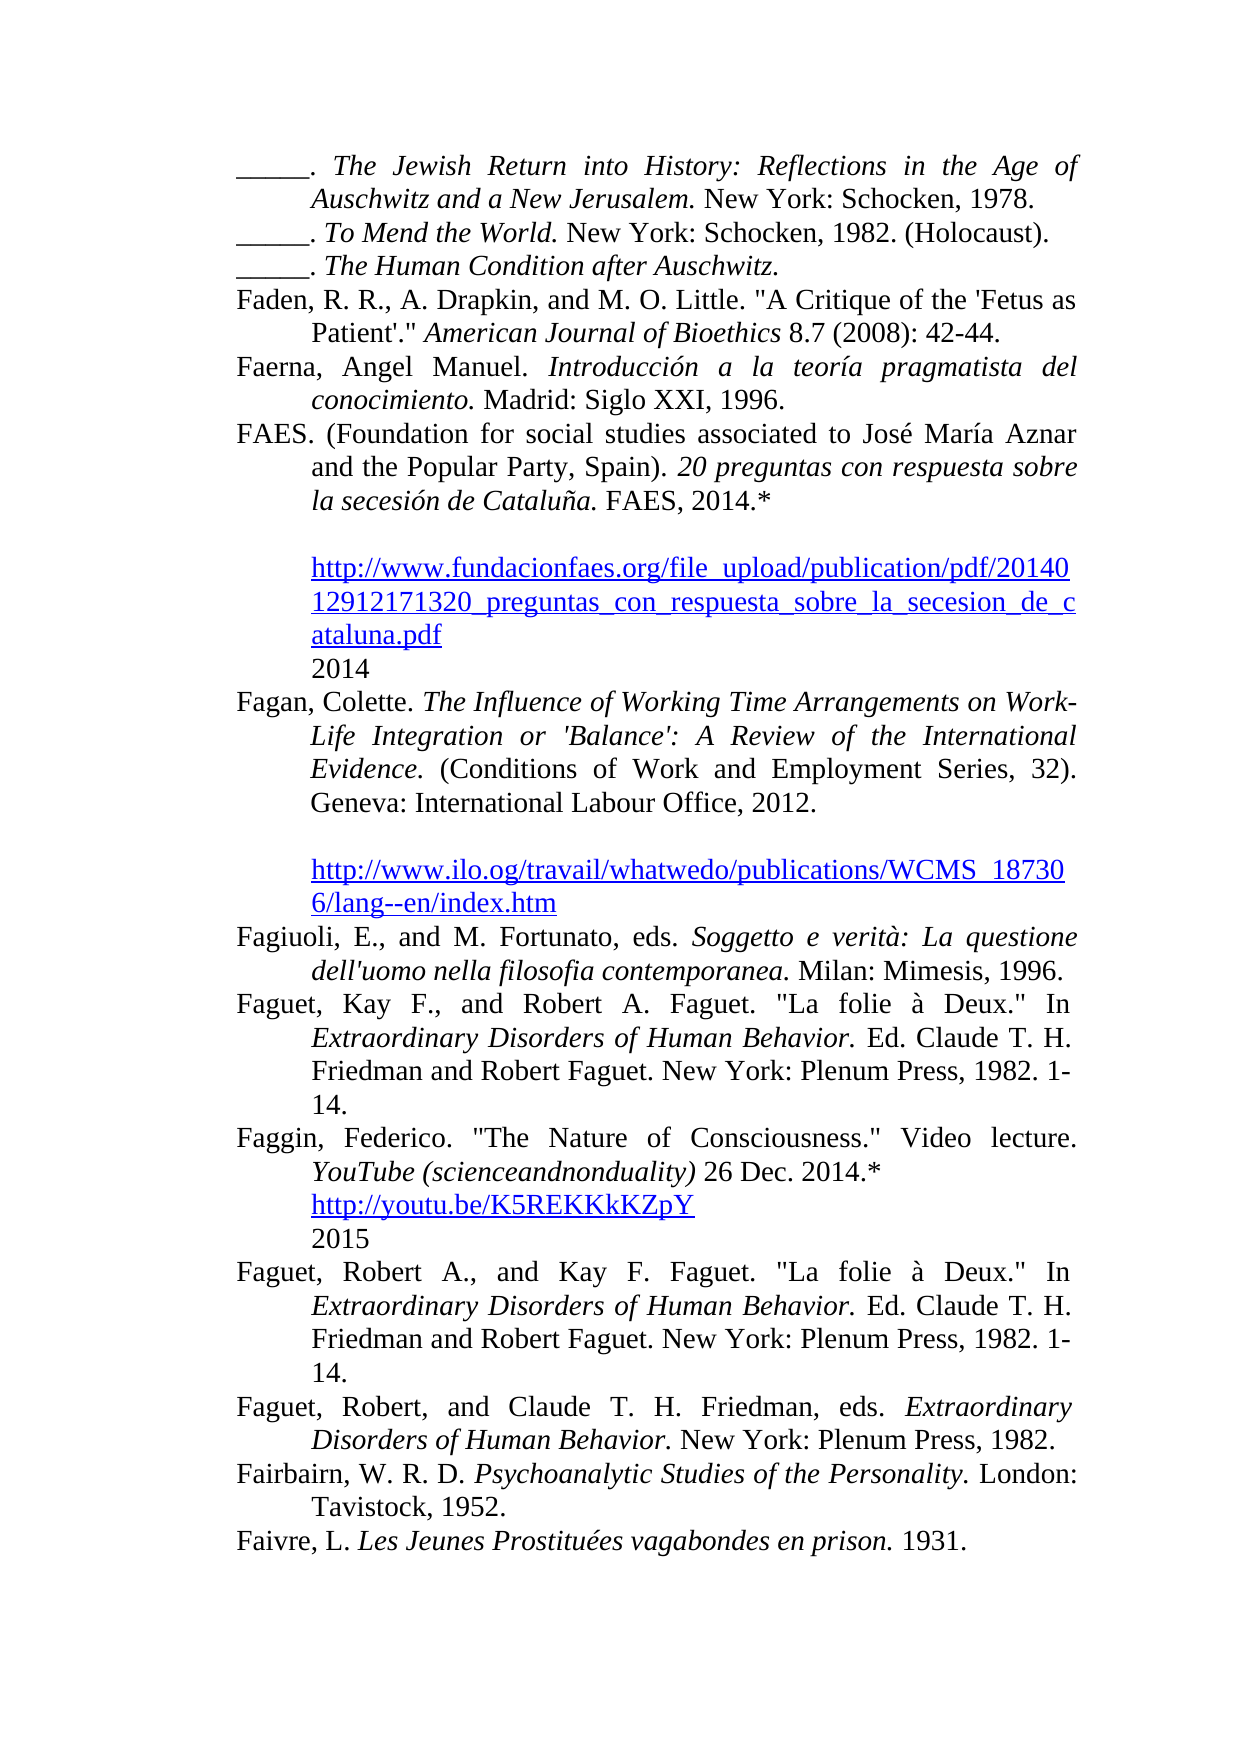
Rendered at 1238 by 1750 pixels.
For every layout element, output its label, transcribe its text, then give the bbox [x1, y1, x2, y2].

text Faivre, L. Les Jeunes Prostituées vagabondes en prison. 1931. [236, 1523, 1078, 1556]
text _____. To Mend the World. New York: Schocken, 1982. (Holocaust). [236, 215, 1078, 248]
text _____. The Jewish Return into History: Reflections in the Age of Auschwitz and a New Jerusalem. New York: Schocken, 1978. [236, 148, 1078, 215]
text Fagan, Colette. The Influence of Working Time Arrangements on Work-Life Integration or 'Balance': A Review of the International Evidence. (Conditions of Work and Employment Series, 32). Geneva: International Labour Office, 2012. [236, 684, 1078, 818]
text http://youtu.be/K5REKKkKZpY [236, 1187, 1078, 1221]
text Faguet, Robert, and Claude T. H. Friedman, eds. Extraordinary Disorders of Human Behavior. New York: Plenum Press, 1982. [236, 1389, 1072, 1456]
text Faggin, Federico. "The Nature of Consciousness." Video lecture. YouTube (scienceandnonduality) 26 Dec. 2014.* [236, 1120, 1078, 1187]
text FAES. (Foundation for social studies associated to José María Aznar and the Popular Party, Spain). 20 preguntas con respuesta sobre la secesión de Cataluña. FAES, 2014.* [236, 416, 1078, 517]
text Fairbairn, W. R. D. Psychoanalytic Studies of the Personality. London: Tavistock, 1952. [236, 1456, 1078, 1523]
text Faguet, Robert A., and Kay F. Faguet. "La folie à Deux." In Extraordinary Disorders of Human Behavior. Ed. Claude T. H. Friedman and Robert Faguet. New York: Plenum Press, 1982. 1-14. [236, 1254, 1072, 1389]
text 2015 [236, 1221, 1078, 1254]
text Fagiuoli, E., and M. Fortunato, eds. Soggetto e verità: La questione dell'uomo nella filosofia contemporanea. Milan: Mimesis, 1996. [236, 919, 1078, 986]
text Faguet, Kay F., and Robert A. Faguet. "La folie à Deux." In Extraordinary Disorders of Human Behavior. Ed. Claude T. H. Friedman and Robert Faguet. New York: Plenum Press, 1982. 1-14. [236, 986, 1072, 1120]
text Faden, R. R., A. Drapkin, and M. O. Little. "A Critique of the 'Fetus as Patient'." American Journal of Bioethics 8.7 (2008): 42-44. [236, 282, 1078, 349]
text http://www.ilo.og/travail/whatwedo/publications/WCMS_187306/lang--en/index.htm [236, 818, 1078, 919]
text Faerna, Angel Manuel. Introducción a la teoría pragmatista del conocimiento. Madrid: Siglo XXI, 1996. [236, 349, 1078, 416]
text http://www.fundacionfaes.org/file_upload/publication/pdf/2014012912171320_preguntas_con_respuesta_sobre_la_secesion_de_cataluna.pdf [236, 517, 1078, 651]
text 2014 [236, 651, 1078, 684]
text _____. The Human Condition after Auschwitz. [236, 248, 1078, 282]
